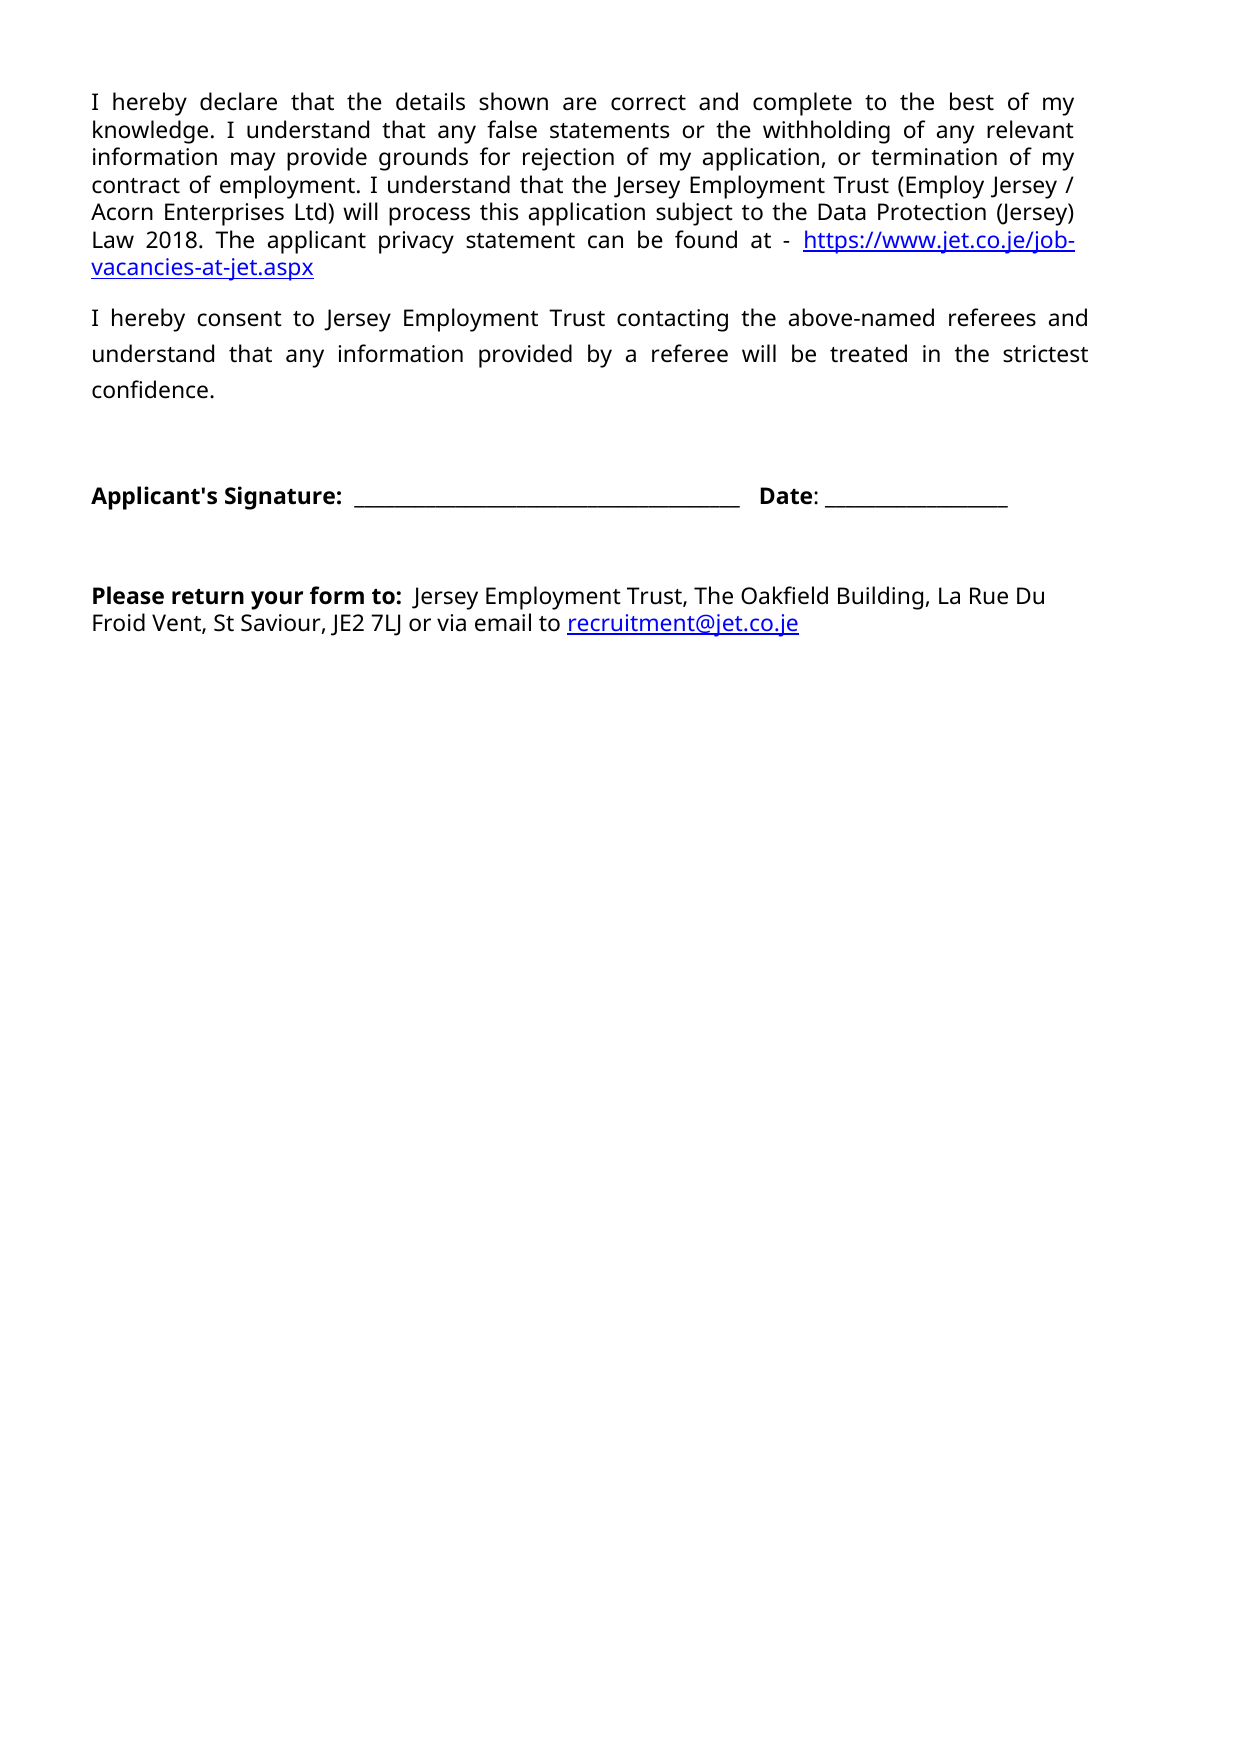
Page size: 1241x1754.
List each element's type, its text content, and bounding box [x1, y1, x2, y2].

text Please return your form to: Jersey Employment Trust, The Oakfield Building, La Rue Du Froid Vent, St Saviour, JE2 7LJ or via email to recruitment@jet.co.je [91, 584, 1090, 636]
text Applicant's Signature: ______________________________________ Date: __________________ [91, 483, 1090, 510]
text I hereby consent to Jersey Employment Trust contacting the above-named referees and understand that any information provided by a referee will be treated in the strictest confidence. [91, 302, 1090, 405]
text I hereby declare that the details shown are correct and complete to the best of my knowledge. I understand that any false statements or the withholding of any relevant information may provide grounds for rejection of my application, or termination of my contract of employment. I understand that the Jersey Employment Trust (Employ Jersey / Acorn Enterprises Ltd) will process this application subject to the Data Protection (Jersey) Law 2018. The applicant privacy statement can be found at - https://www.jet.co.je/job-vacancies-at-jet.aspx [91, 89, 1075, 281]
